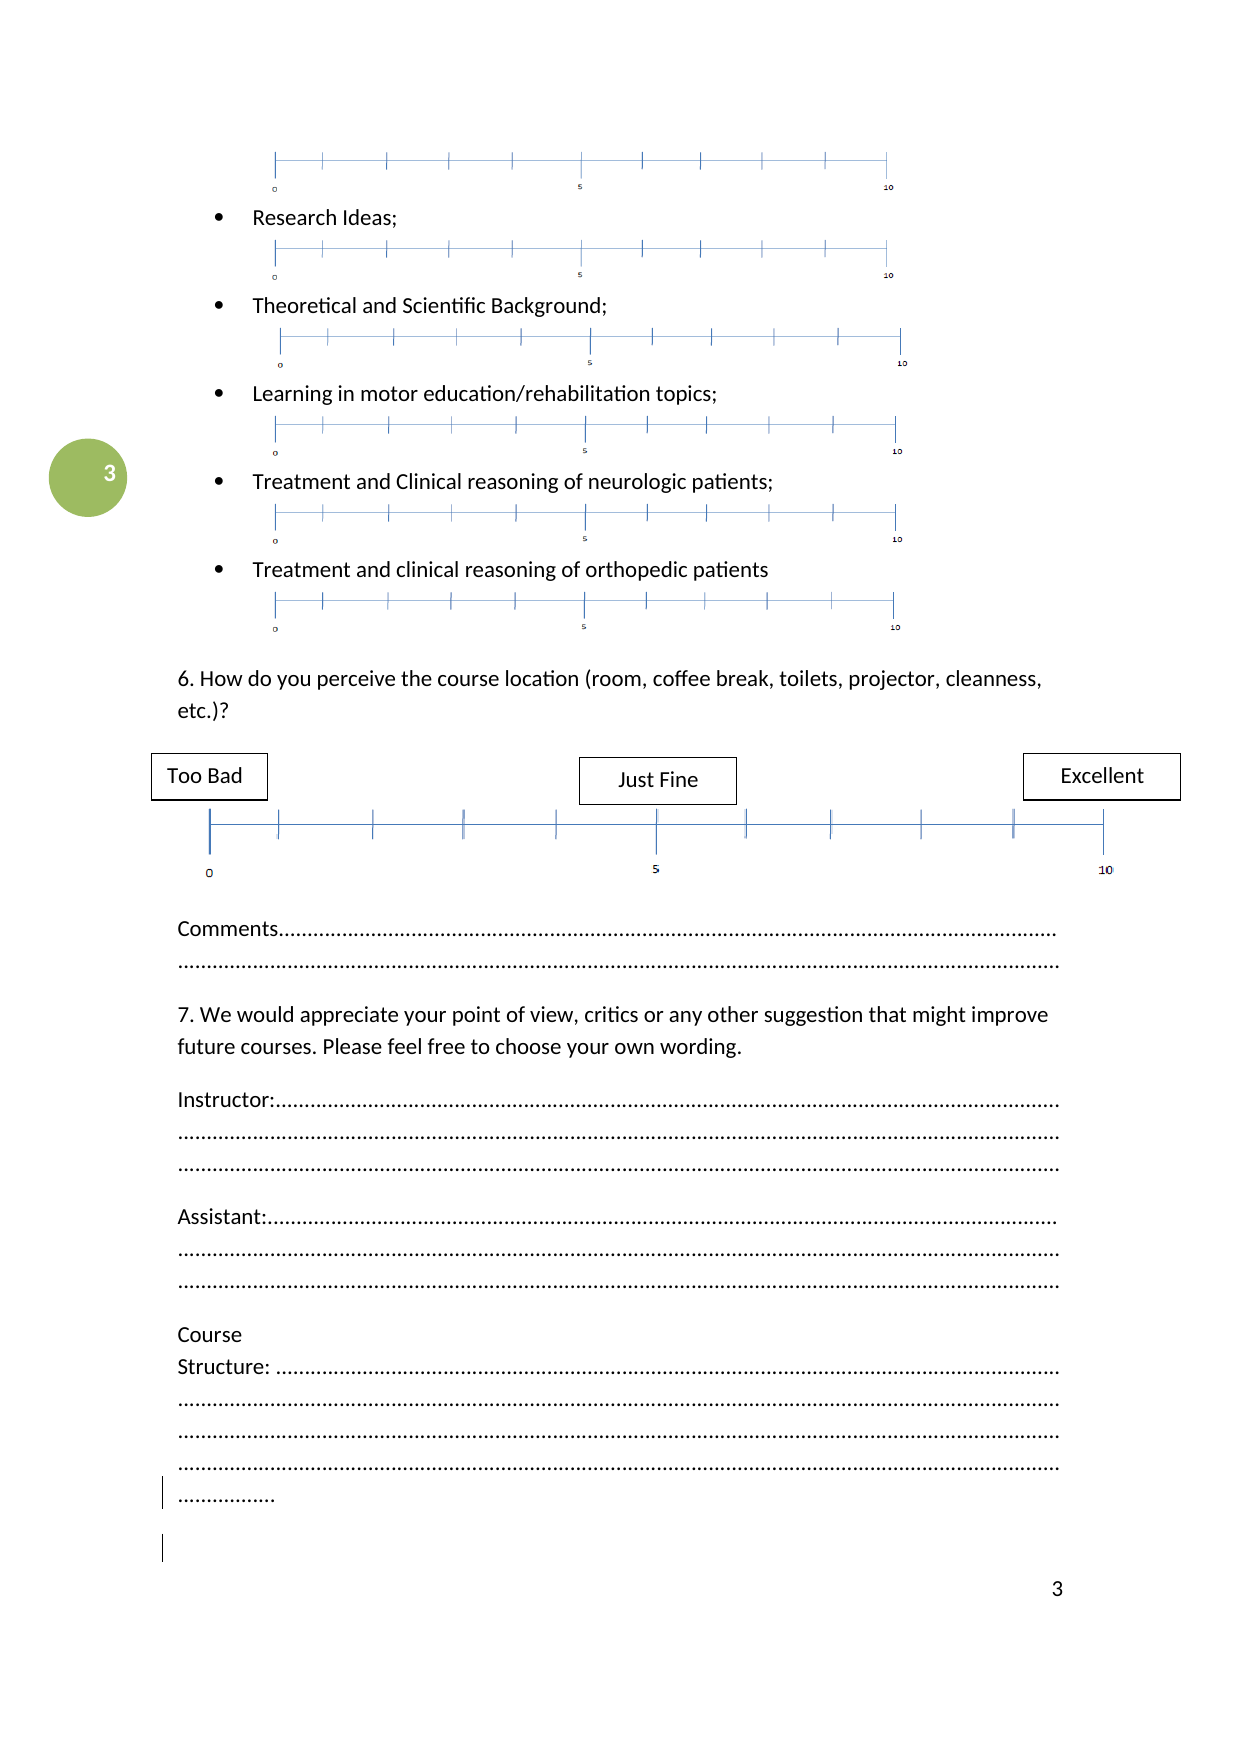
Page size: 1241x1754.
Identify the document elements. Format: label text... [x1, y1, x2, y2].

list Theoretical and Scientific Background; [215, 291, 1063, 319]
text 7. We would appreciate your point of view, critics or any other suggestion that might improve future courses. Please feel free to choose your own wording. [177, 1000, 1063, 1060]
text Course Structure: .................................................................................................................................................................................................................................................................................................................................................................................................................................................................................................................................................................................................................................... [177, 1320, 1063, 1509]
list Learning in motor education/rehabilitation topics; [215, 379, 1063, 407]
text Comments................................................................................................................................................................................................................................................................................................ [177, 914, 1063, 975]
list Research Ideas; [215, 203, 1063, 231]
text 6. How do you perceive the course location (room, coffee break, toilets, projector, cleanness, etc.)? [177, 664, 1063, 724]
list Treatment and clinical reasoning of orthopedic patients [215, 555, 1063, 583]
list Treatment and Clinical reasoning of neurologic patients; [215, 467, 1063, 495]
text Instructor:.......................................................................................................................................................................................................................................................................................................................................................................................................................................................... [177, 1085, 1063, 1177]
text Assistant:........................................................................................................................................................................................................................................................................................................................................................................................................................................................... [177, 1202, 1063, 1295]
